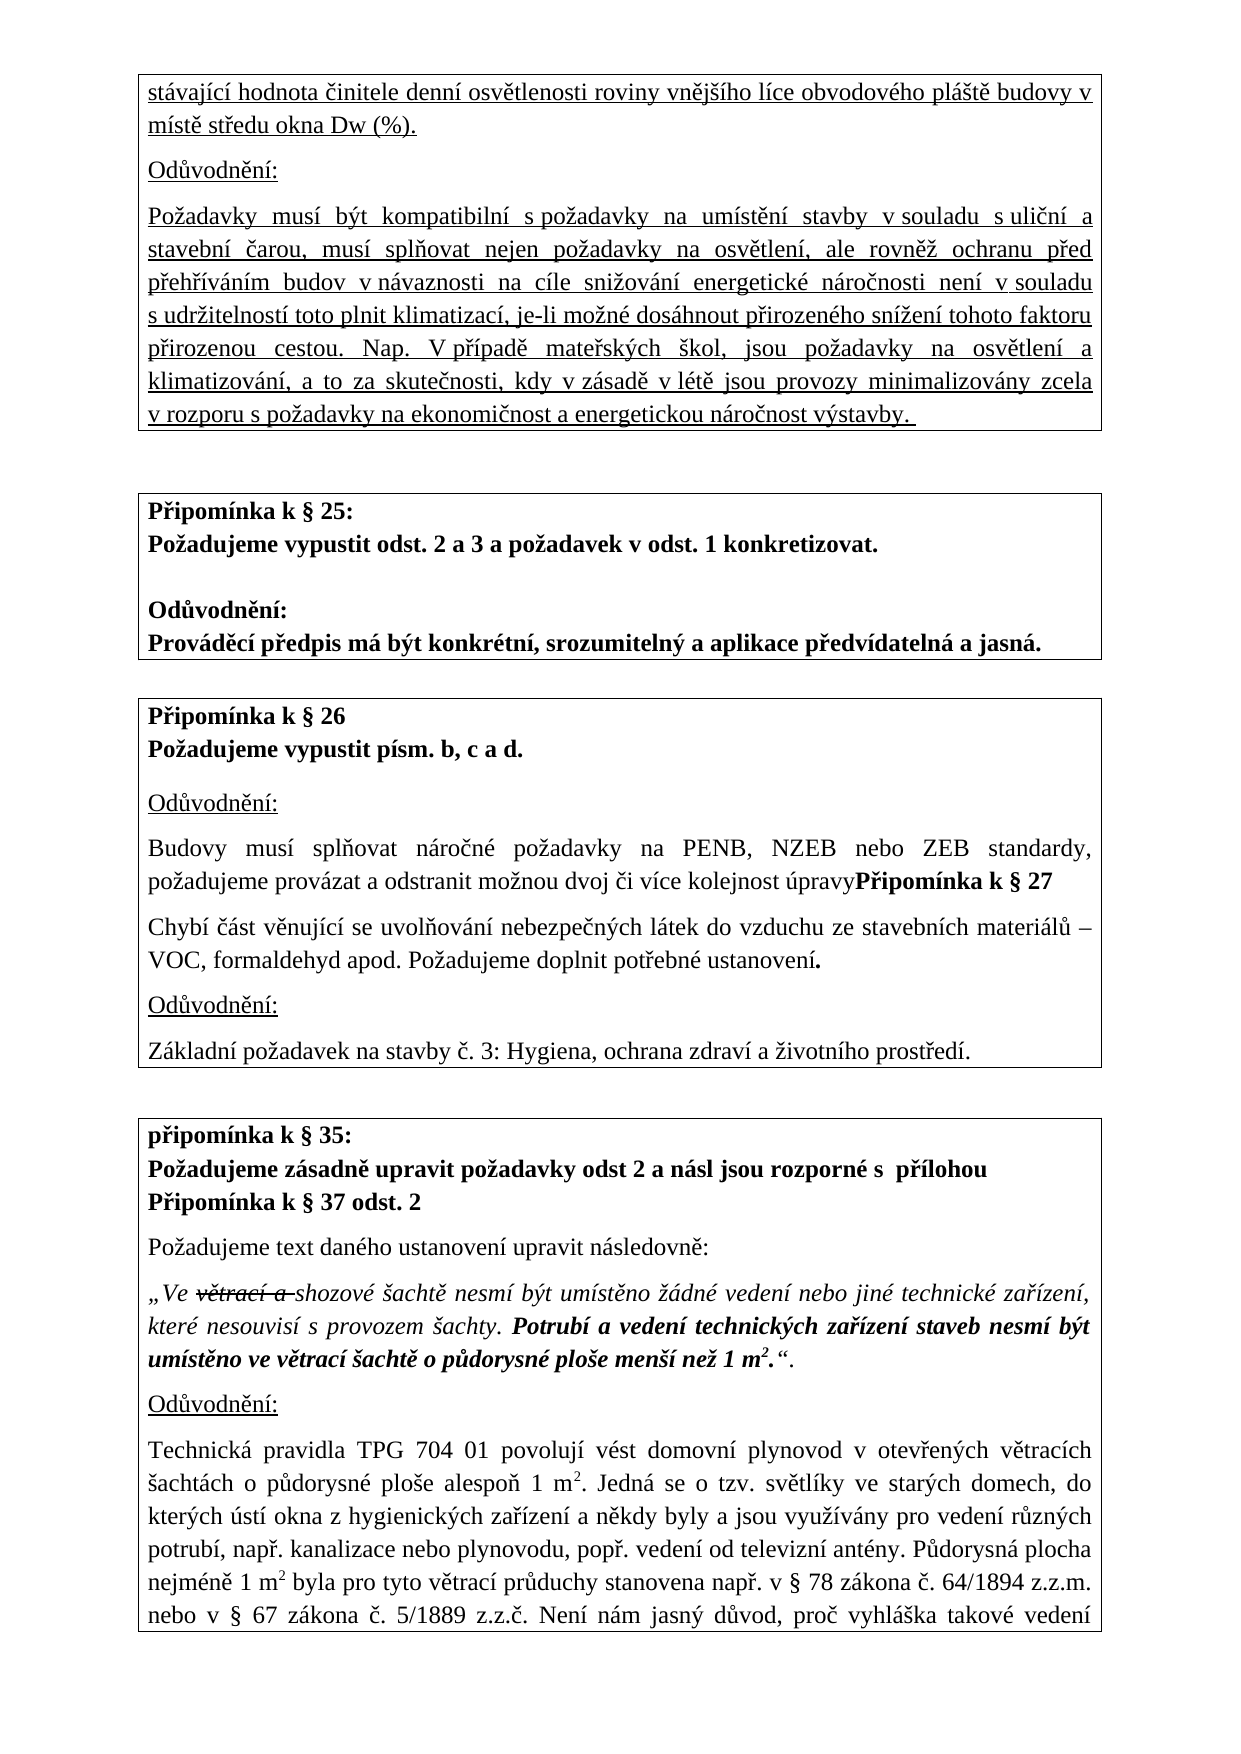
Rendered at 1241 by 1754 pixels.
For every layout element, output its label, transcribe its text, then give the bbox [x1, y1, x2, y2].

list Připomínka k § 26 [139, 699, 1101, 729]
list Připomínka k § 37 odst. 2 [139, 1183, 1101, 1215]
text Požadujeme text daného ustanovení upravit následovně: [139, 1229, 1101, 1261]
text stávající hodnota činitele denní osvětlenosti roviny vnějšího líce obvodového pláště budovy v místě středu okna Dw (%). [139, 75, 1101, 139]
text Odůvodnění: [139, 784, 1101, 816]
text Odůvodnění: [139, 987, 1101, 1019]
text „Ve větrací a shozové šachtě nesmí být umístěno žádné vedení nebo jiné technické zařízení, které nesouvisí s provozem šachty. Potrubí a vedení technických zařízení staveb nesmí být umístěno ve větrací šachtě o půdorysné ploše menší než 1 m2.“. [139, 1274, 1101, 1372]
text Odůvodnění: [139, 152, 1101, 184]
list Požadujeme vypustit odst. 2 a 3 a požadavek v odst. 1 konkretizovat. [139, 526, 1101, 558]
list Prováděcí předpis má být konkrétní, srozumitelný a aplikace předvídatelná a jasná. [139, 625, 1101, 659]
text Chybí část věnující se uvolňování nebezpečných látek do vzduchu ze stavebních materiálů – VOC, formaldehyd apod. Požadujeme doplnit potřebné ustanovení. [139, 909, 1101, 973]
text Budovy musí splňovat náročné požadavky na PENB, NZEB nebo ZEB standardy, požadujeme provázat a odstranit možnou dvoj či více kolejnost úpravyPřipomínka k § 27 [139, 830, 1101, 895]
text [139, 1432, 1101, 1631]
list připomínka k § 35: [139, 1119, 1101, 1149]
text Odůvodnění: [139, 1386, 1101, 1418]
list Odůvodnění: [139, 592, 1101, 624]
text Požadavky musí být kompatibilní s požadavky na umístění stavby v souladu s uliční a stavební čarou, musí splňovat nejen požadavky na osvětlení, ale rovněž ochranu před přehříváním budov v návaznosti na cíle snižování energetické náročnosti není v souladu s udržitelností toto plnit klimatizací, je-li možné dosáhnout přirozeného snížení tohoto faktoru přirozenou cestou. Nap. V případě mateřských škol, jsou požadavky na osvětlení a klimatizování, a to za skutečnosti, kdy v zásadě v létě jsou provozy minimalizovány zcela v rozporu s požadavky na ekonomičnost a energetickou náročnost výstavby. [139, 198, 1101, 430]
text Základní požadavek na stavby č. 3: Hygiena, ochrana zdraví a životního prostředí. [139, 1033, 1101, 1067]
list Připomínka k § 25: [139, 494, 1101, 525]
list Požadujeme vypustit písm. b, c a d. [139, 731, 1101, 763]
list Požadujeme zásadně upravit požadavky odst 2 a násl jsou rozporné s přílohou [139, 1151, 1101, 1182]
